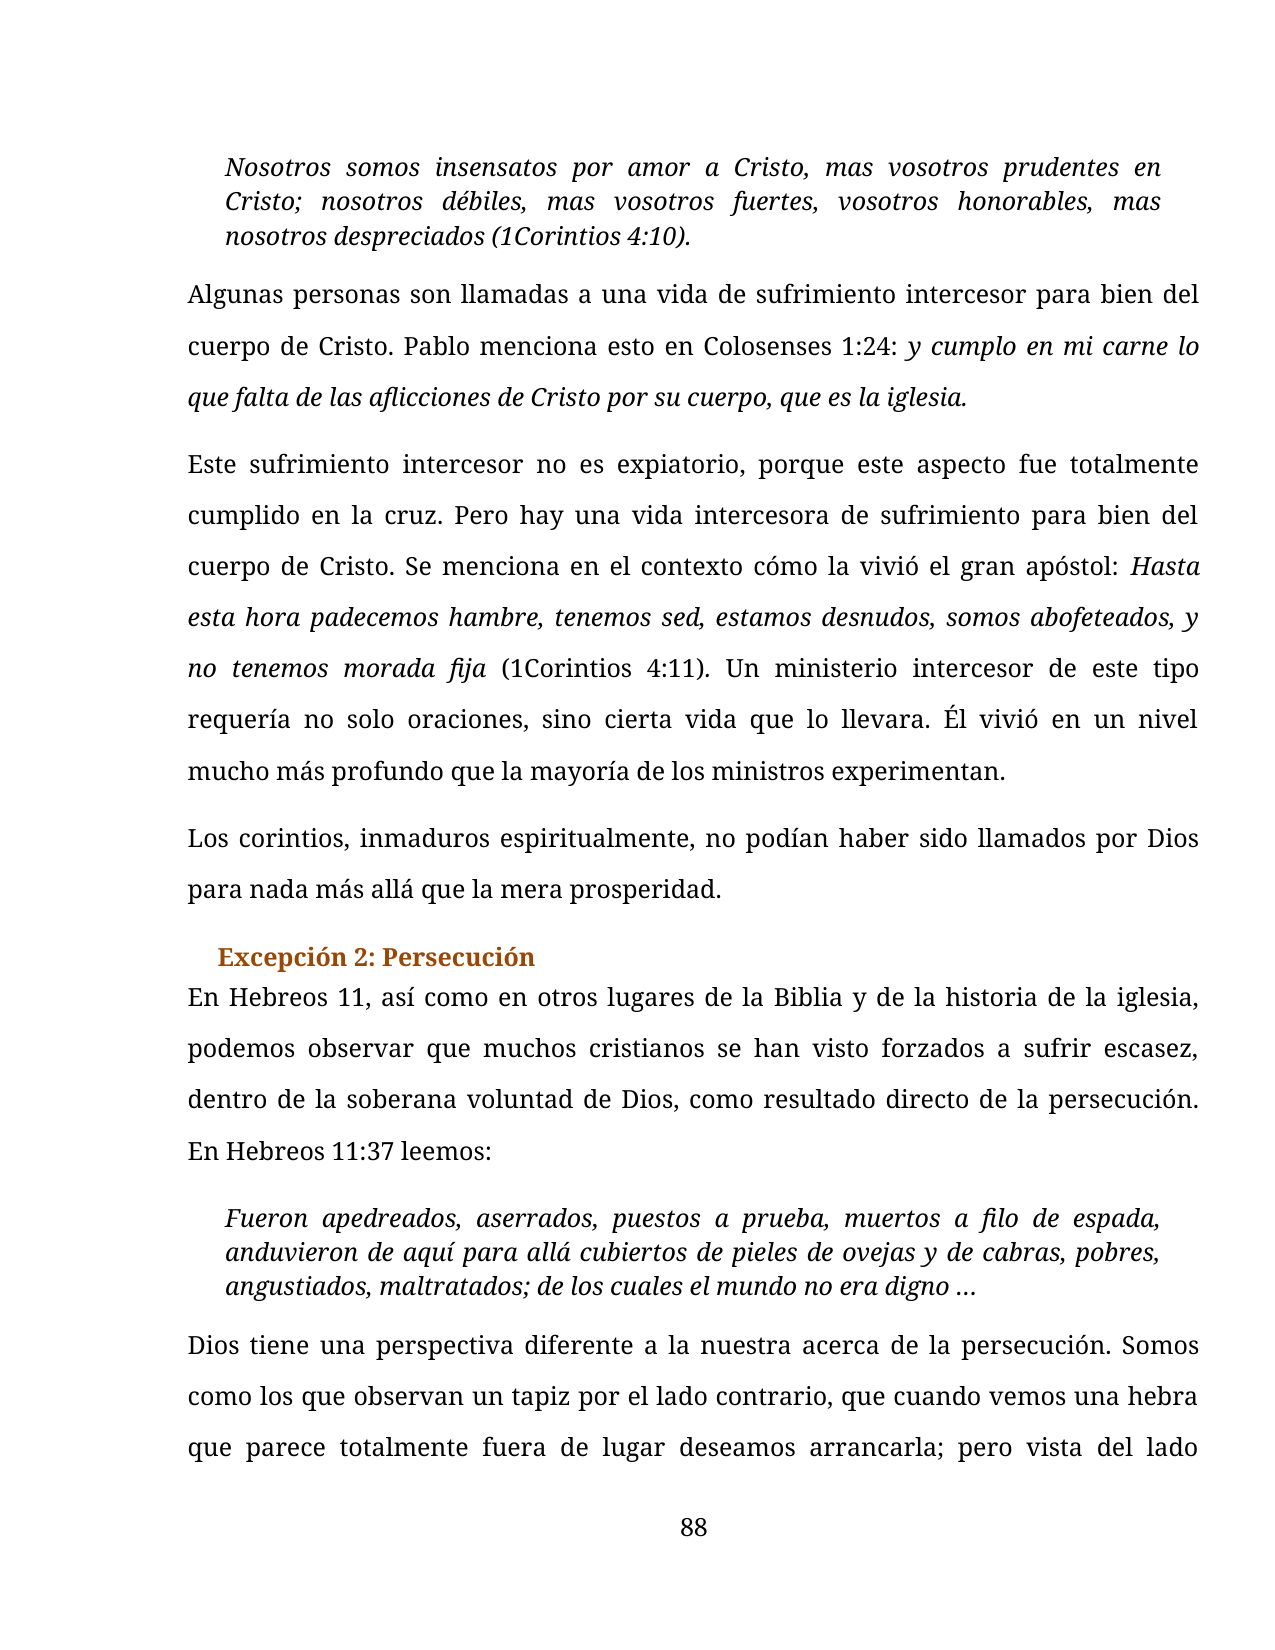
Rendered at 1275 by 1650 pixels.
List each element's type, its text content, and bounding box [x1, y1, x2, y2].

text Fueron apedreados, aserrados, puestos a prueba, muertos a filo de espada, anduvieron de aquí para allá cubiertos de pieles de ovejas y de cabras, pobres, angustiados, maltratados; de los cuales el mundo no era digno … [225, 1201, 1162, 1303]
text Este sufrimiento intercesor no es expiatorio, porque este aspecto fue totalmente cumplido en la cruz. Pero hay una vida intercesora de sufrimiento para bien del cuerpo de Cristo. Se menciona en el contexto cómo la vivió el gran apóstol: Hasta esta hora padecemos hambre, tenemos sed, estamos desnudos, somos abofeteados, y no tenemos morada fija (1Corintios 4:11). Un ministerio intercesor de este tipo requería no solo oraciones, sino cierta vida que lo llevara. Él vivió en un nivel mucho más profundo que la mayoría de los ministros experimentan. [187, 447, 1200, 787]
text Algunas personas son llamadas a una vida de sufrimiento intercesor para bien del cuerpo de Cristo. Pablo menciona esto en Colosenses 1:24: y cumplo en mi carne lo que falta de las aflicciones de Cristo por su cuerpo, que es la iglesia. [187, 277, 1200, 413]
text Nosotros somos insensatos por amor a Cristo, mas vosotros prudentes en Cristo; nosotros débiles, mas vosotros fuertes, vosotros honorables, mas nosotros despreciados (1Corintios 4:10). [225, 150, 1162, 252]
text Los corintios, inmaduros espiritualmente, no podían haber sido llamados por Dios para nada más allá que la mera prosperidad. [187, 821, 1200, 906]
text En Hebreos 11, así como en otros lugares de la Biblia y de la historia de la iglesia, podemos observar que muchos cristianos se han visto forzados a sufrir escasez, dentro de la soberana voluntad de Dios, como resultado directo de la persecución. En Hebreos 11:37 leemos: [187, 980, 1200, 1167]
subtitle Excepción 2: Persecución [217, 940, 1200, 974]
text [187, 1328, 1200, 1464]
